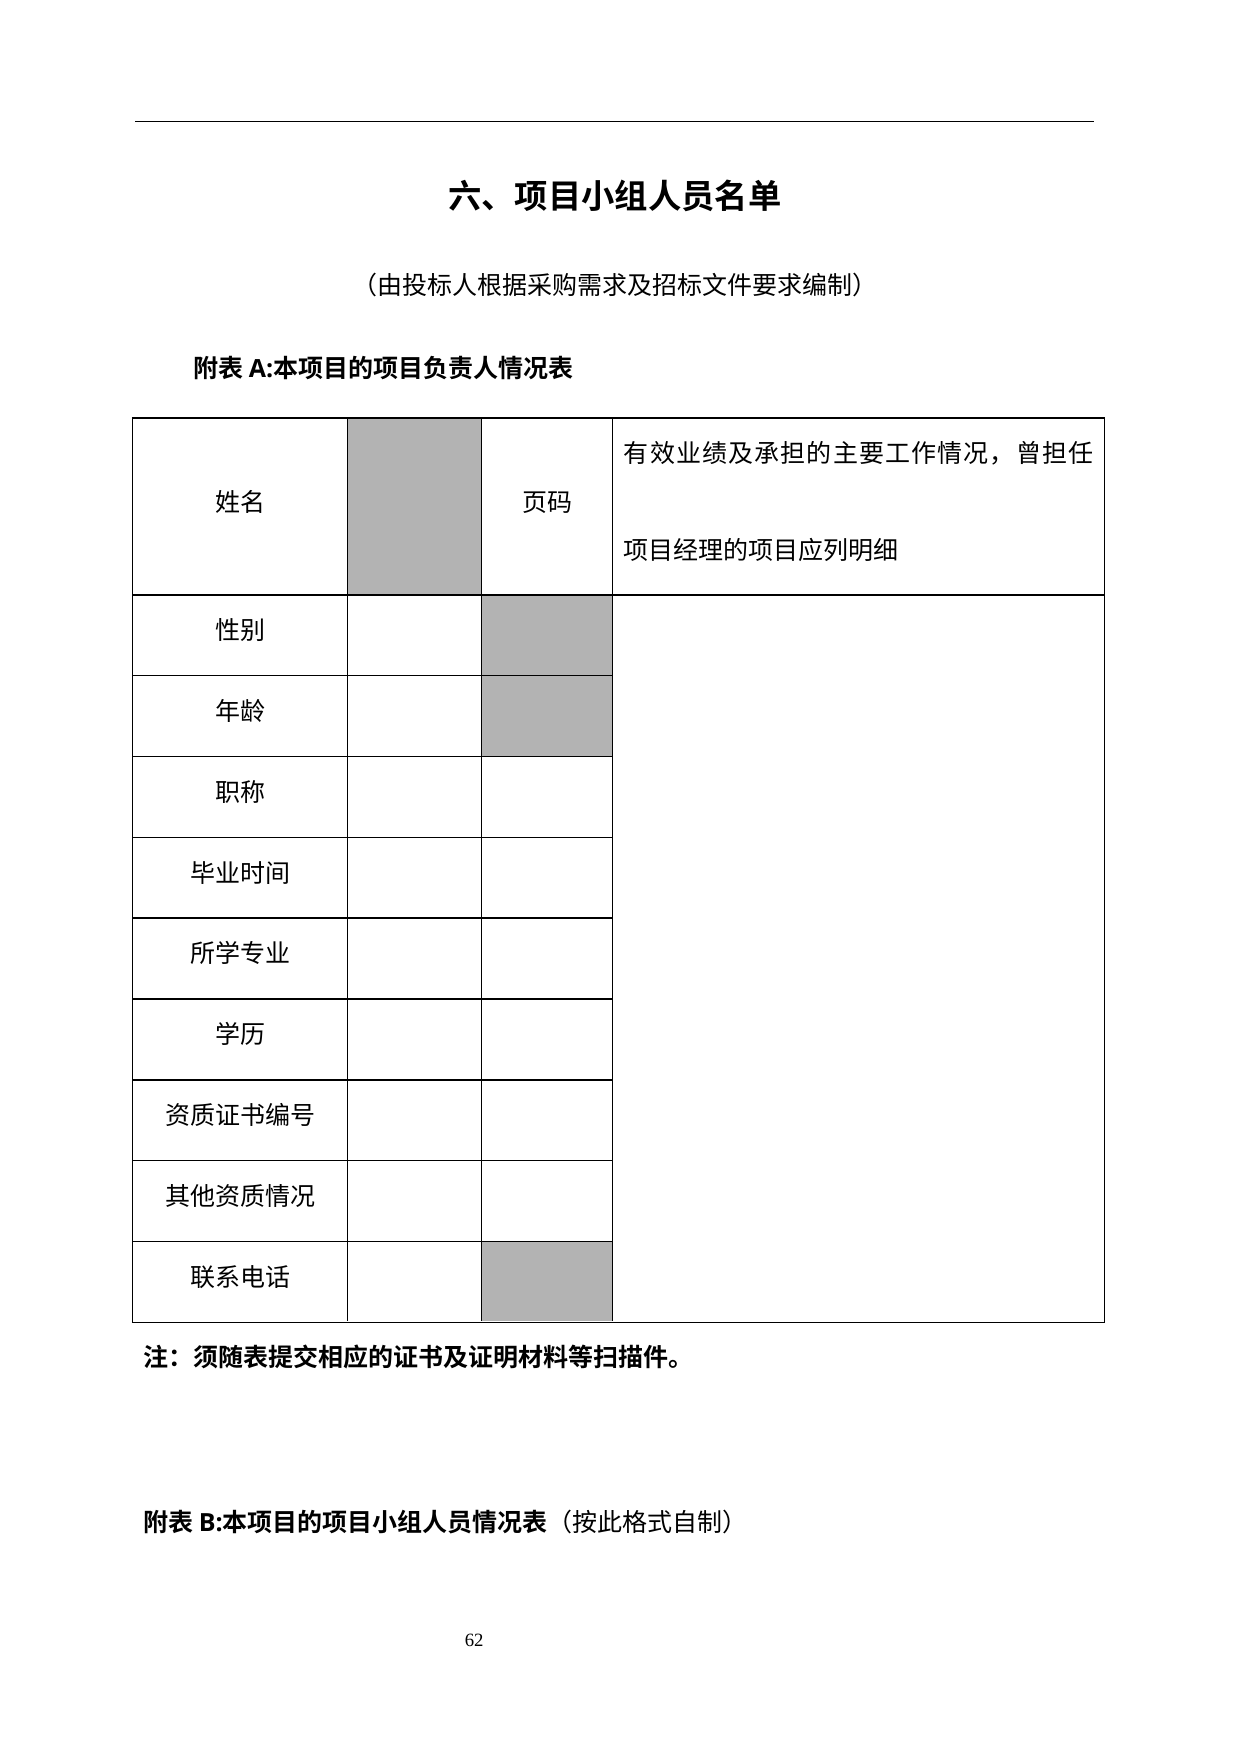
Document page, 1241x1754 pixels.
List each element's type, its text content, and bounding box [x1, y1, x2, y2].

text 注：须随表提交相应的证书及证明材料等扫描件。 [144, 1323, 1085, 1388]
table_cell [348, 838, 481, 917]
table_cell 所学专业 [133, 919, 347, 998]
table_cell 学历 [133, 1000, 347, 1079]
table_cell 资质证书编号 [133, 1081, 347, 1160]
table_cell [482, 1081, 612, 1160]
table_cell [348, 1000, 481, 1079]
table_cell [482, 676, 612, 756]
table_cell [348, 757, 481, 836]
table_cell [348, 1081, 481, 1160]
list 项目小组人员名单 [144, 162, 1085, 227]
table_header 页码 [482, 419, 612, 594]
table_cell [482, 838, 612, 917]
table_cell [613, 596, 1104, 1321]
table_cell [482, 1242, 612, 1321]
table_cell [482, 1000, 612, 1079]
table_cell [482, 1161, 612, 1241]
table_cell [348, 596, 481, 675]
table_cell [348, 1161, 481, 1241]
table_cell [348, 919, 481, 998]
table_cell [348, 1242, 481, 1321]
table_cell 联系电话 [133, 1242, 347, 1321]
table_cell 其他资质情况 [133, 1161, 347, 1241]
table_cell 性别 [133, 596, 347, 675]
table_header 有效业绩及承担的主要工作情况，曾担任项目经理的项目应列明细 [613, 419, 1104, 594]
table_cell 毕业时间 [133, 838, 347, 917]
table_cell [482, 919, 612, 998]
table_cell [482, 757, 612, 836]
table_cell [348, 676, 481, 756]
table_cell 年龄 [133, 676, 347, 756]
text 附表A:本项目的项目负责人情况表 [144, 334, 1085, 399]
table_header 姓名 [133, 419, 347, 594]
table_cell [482, 596, 612, 675]
text （由投标人根据采购需求及招标文件要求编制） [144, 251, 1085, 316]
table_header [348, 419, 481, 594]
table_cell 职称 [133, 757, 347, 836]
text 附表B:本项目的项目小组人员情况表（按此格式自制） [144, 1488, 1085, 1553]
